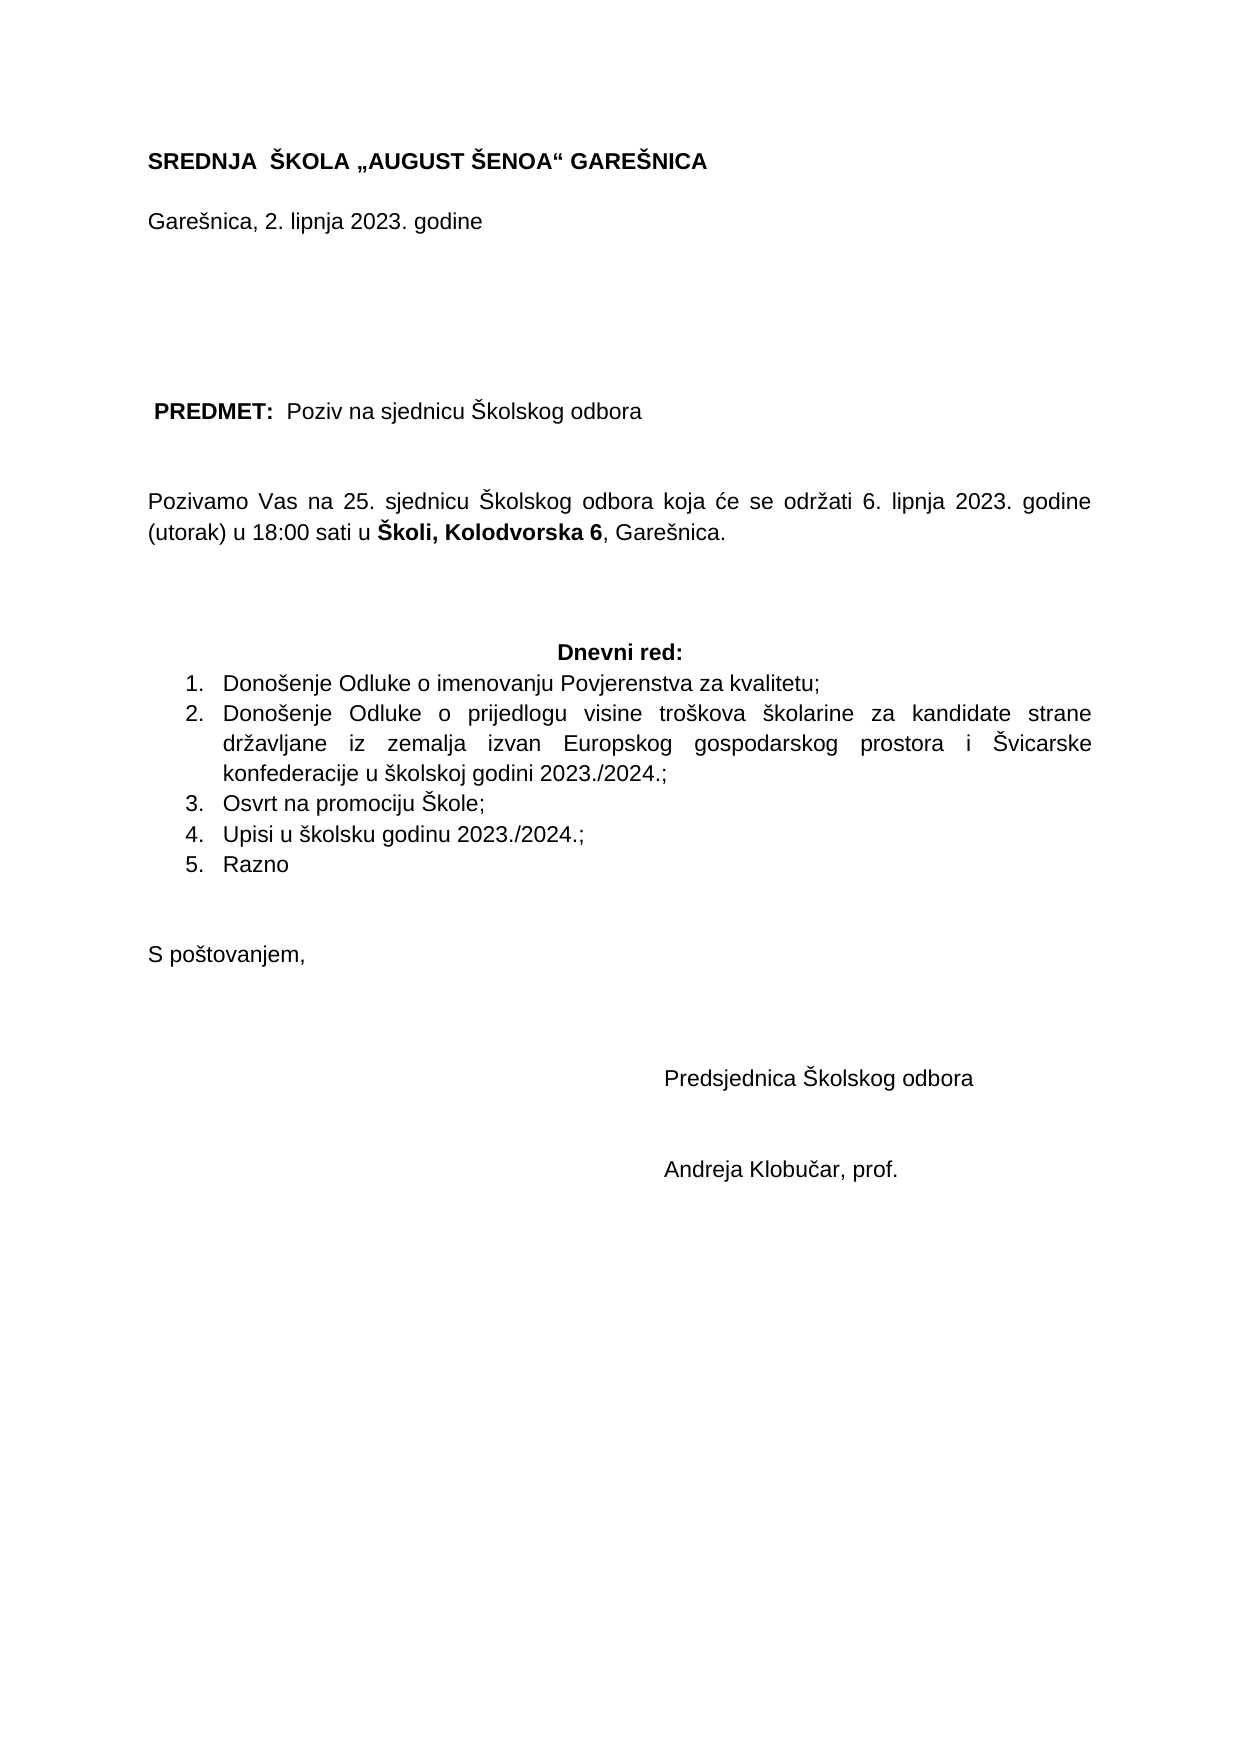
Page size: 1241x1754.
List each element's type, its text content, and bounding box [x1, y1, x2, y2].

list Razno [185, 851, 1093, 877]
text Predsjednica Školskog odbora [148, 1065, 1093, 1091]
list Upisi u školsku godinu 2023./2024.; [185, 821, 1093, 847]
list Donošenje Odluke o prijedlogu visine troškova školarine za kandidate strane državljane iz zemalja izvan Europskog gospodarskog prostora i Švicarske konfederacije u školskoj godini 2023./2024.; [185, 700, 1093, 787]
text S poštovanjem, [148, 941, 1093, 968]
text SREDNJA ŠKOLA „AUGUST ŠENOA“ GAREŠNICA [148, 148, 1093, 174]
list Osvrt na promociju Škole; [185, 790, 1093, 817]
text PREDMET: Poziv na sjednicu Školskog odbora [148, 398, 1093, 424]
text Garešnica, 2. lipnja 2023. godine [148, 208, 1093, 234]
text Dnevni red: [148, 639, 1093, 666]
list Donošenje Odluke o imenovanju Povjerenstva za kvalitetu; [185, 669, 1093, 696]
text Andreja Klobučar, prof. [148, 1156, 1093, 1182]
text Pozivamo Vas na 25. sjednicu Školskog odbora koja će se održati 6. lipnja 2023. godine (utorak) u 18:00 sati u Školi, Kolodvorska 6, Garešnica. [148, 488, 1093, 545]
